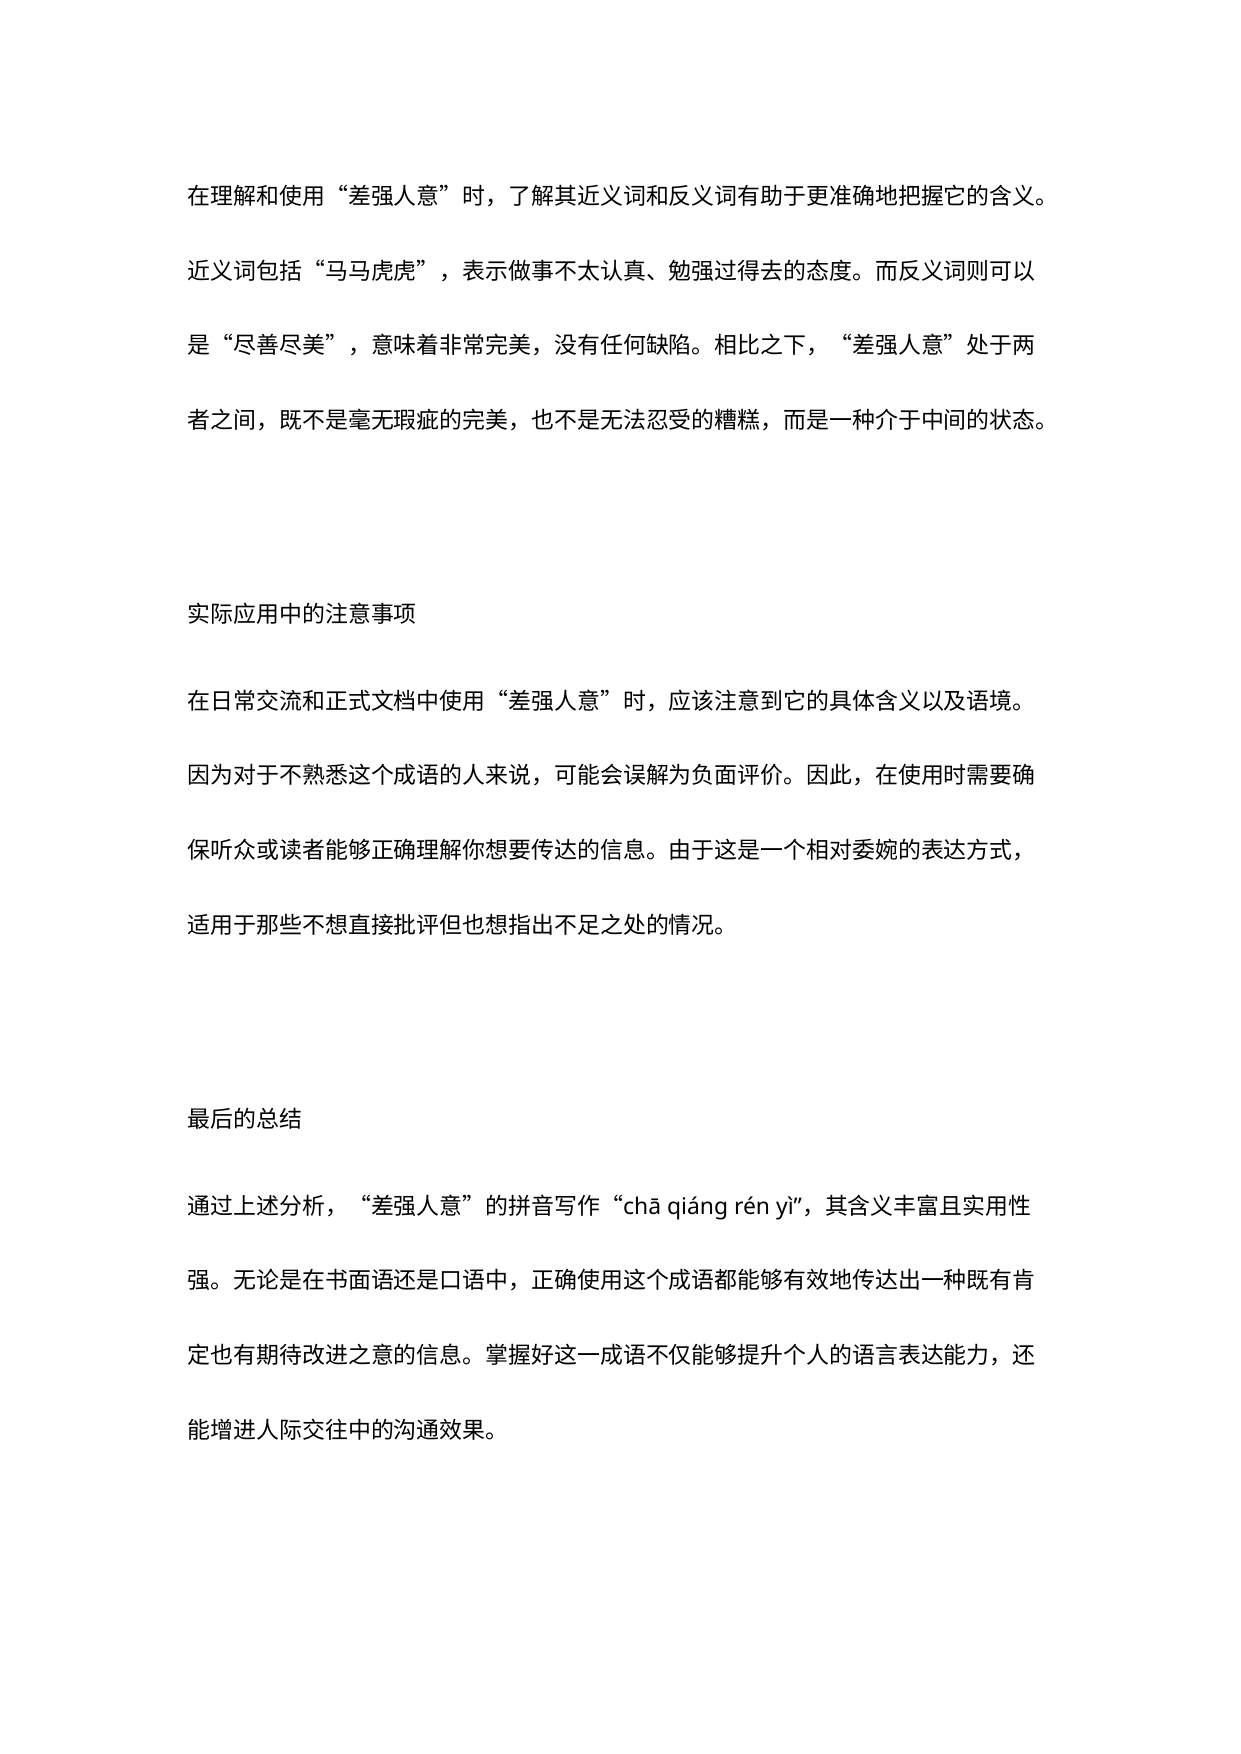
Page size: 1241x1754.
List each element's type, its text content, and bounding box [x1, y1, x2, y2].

text 通过上述分析，“差强人意”的拼音写作“chā qiáng rén yì”，其含义丰富且实用性强。无论是在书面语还是口语中，正确使用这个成语都能够有效地传达出一种既有肯定也有期待改进之意的信息。掌握好这一成语不仅能够提升个人的语言表达能力，还能增进人际交往中的沟通效果。 [187, 1172, 1053, 1461]
text 在日常交流和正式文档中使用“差强人意”时，应该注意到它的具体含义以及语境。因为对于不熟悉这个成语的人来说，可能会误解为负面评价。因此，在使用时需要确保听众或读者能够正确理解你想要传达的信息。由于这是一个相对委婉的表达方式，适用于那些不想直接批评但也想指出不足之处的情况。 [187, 667, 1053, 956]
text 在理解和使用“差强人意”时，了解其近义词和反义词有助于更准确地把握它的含义。近义词包括“马马虎虎”，表示做事不太认真、勉强过得去的态度。而反义词则可以是“尽善尽美”，意味着非常完美，没有任何缺陷。相比之下，“差强人意”处于两者之间，既不是毫无瑕疵的完美，也不是无法忍受的糟糕，而是一种介于中间的状态。 [187, 162, 1053, 451]
text 最后的总结 [187, 1085, 1053, 1150]
text 实际应用中的注意事项 [187, 580, 1053, 645]
